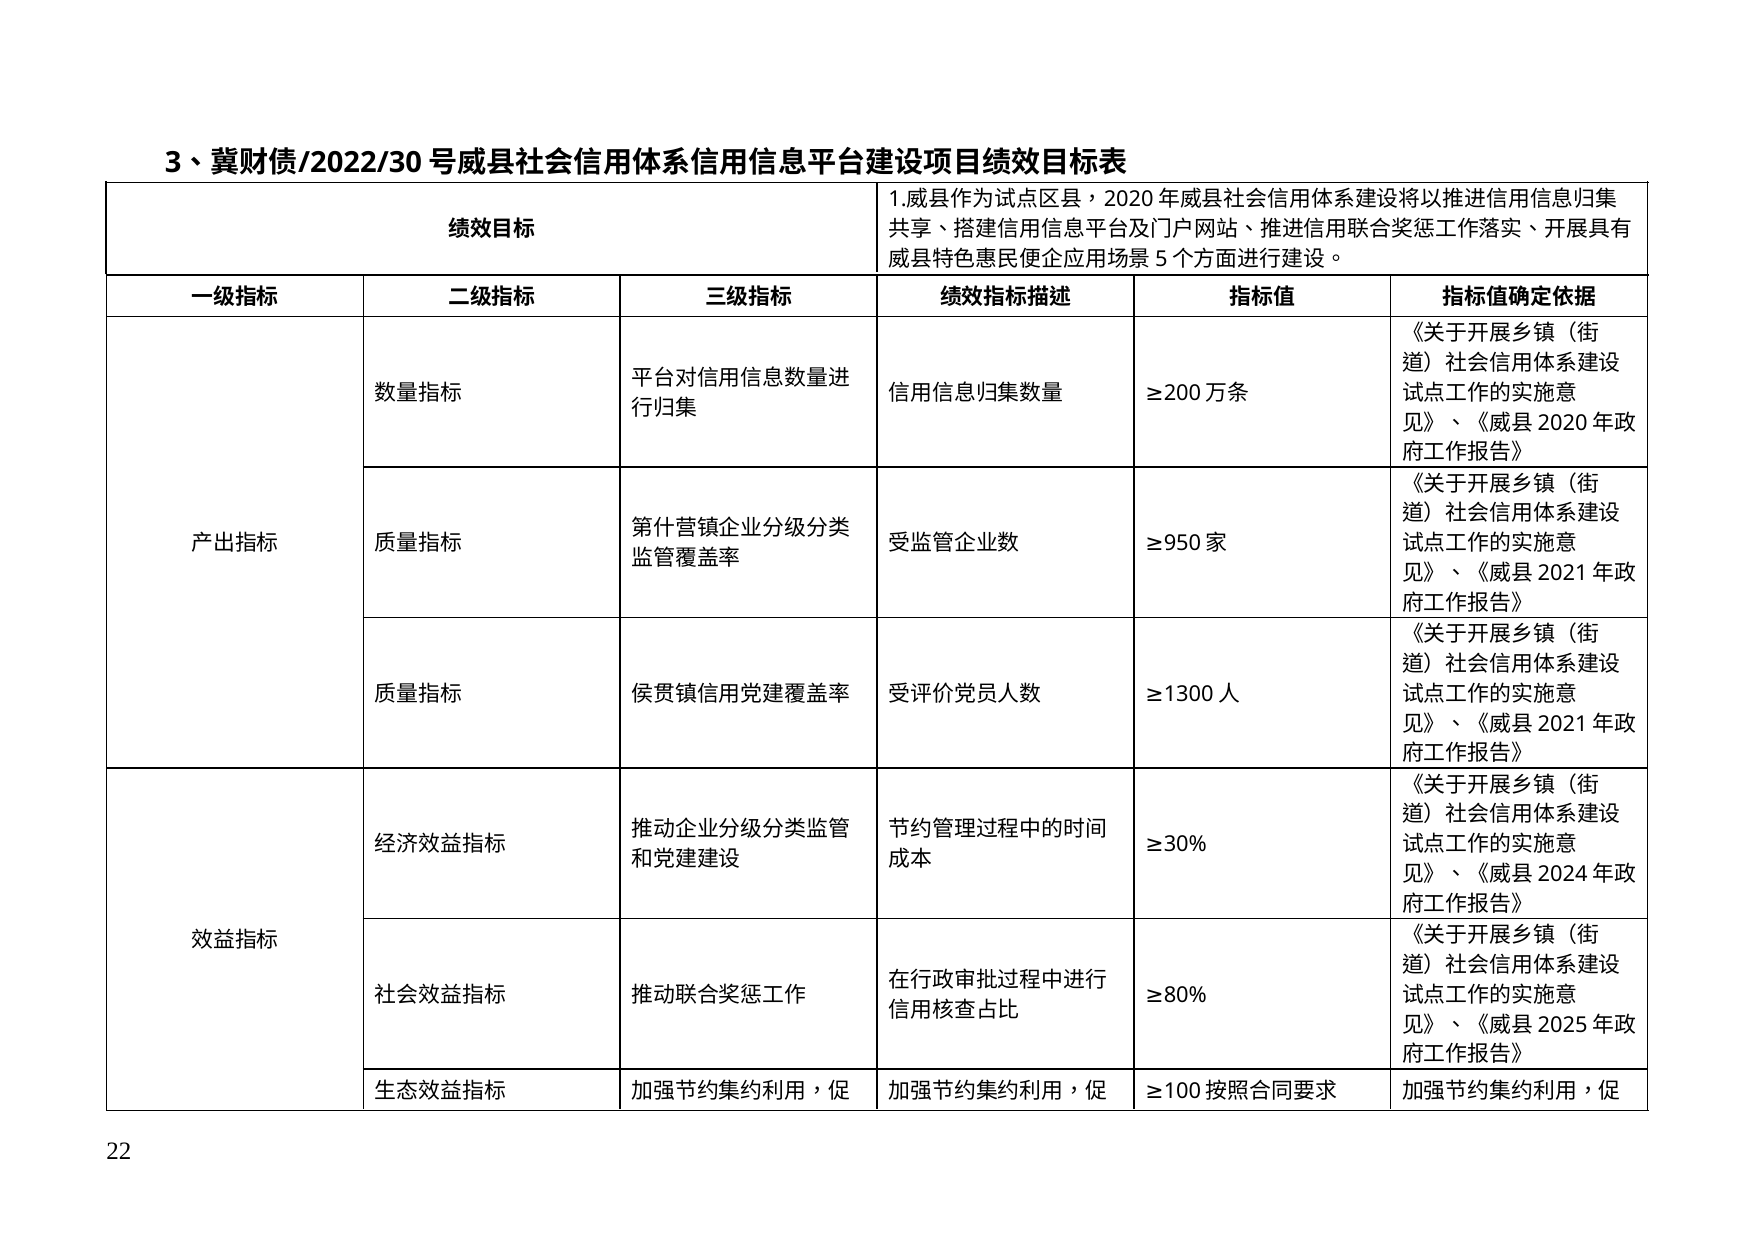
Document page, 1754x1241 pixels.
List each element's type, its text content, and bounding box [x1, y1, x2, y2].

table_cell ≥200万条 [1135, 317, 1390, 466]
table_cell 效益指标 [107, 769, 363, 1109]
table_cell ≥30% [1135, 769, 1390, 918]
table_cell 质量指标 [364, 618, 619, 767]
table_cell 侯贯镇信用党建覆盖率 [621, 618, 876, 767]
table_cell 《关于开展乡镇（街道）社会信用体系建设试点工作的实施意见》、《威县2021年政府工作报告》 [1391, 618, 1647, 767]
table_cell 受监管企业数 [878, 468, 1133, 617]
table_cell 《关于开展乡镇（街道）社会信用体系建设试点工作的实施意见》、《威县2024年政府工作报告》 [1391, 769, 1647, 918]
table_cell 加强节约集约利用，促进生态文明建设 [1391, 1070, 1647, 1109]
table_cell ≥1300人 [1135, 618, 1390, 767]
table_cell ≥80% [1135, 919, 1390, 1068]
table_cell ≥950家 [1135, 468, 1390, 617]
table_cell 社会效益指标 [364, 919, 619, 1068]
table_cell 节约管理过程中的时间成本 [878, 769, 1133, 918]
table_header 一级指标 [107, 276, 363, 316]
table_cell ≥100按照合同要求100%完成 [1135, 1070, 1390, 1109]
table_cell 推动企业分级分类监管和党建建设 [621, 769, 876, 918]
table_header 指标值确定依据 [1391, 276, 1647, 316]
text 3、冀财债/2022/30号威县社会信用体系信用信息平台建设项目绩效目标表 [106, 142, 1648, 181]
table_cell 产出指标 [107, 317, 363, 767]
table_cell 加强节约集约利用，促进生态文明建设 [878, 1070, 1133, 1109]
table_header 绩效指标描述 [878, 276, 1133, 316]
table_header 1.威县作为试点区县，2020年威县社会信用体系建设将以推进信用信息归集共享、搭建信用信息平台及门户网站、推进信用联合奖惩工作落实、开展具有威县特色惠民便企应用场景5个方面进行建设。 [878, 183, 1647, 272]
table_cell 《关于开展乡镇（街道）社会信用体系建设试点工作的实施意见》、《威县2021年政府工作报告》 [1391, 468, 1647, 617]
table_cell 质量指标 [364, 468, 619, 617]
table_cell 受评价党员人数 [878, 618, 1133, 767]
table_header 绩效目标 [107, 183, 876, 272]
table_cell 经济效益指标 [364, 769, 619, 918]
table_cell 推动联合奖惩工作 [621, 919, 876, 1068]
table_cell 第什营镇企业分级分类监管覆盖率 [621, 468, 876, 617]
table_header 三级指标 [621, 276, 876, 316]
table_cell 《关于开展乡镇（街道）社会信用体系建设试点工作的实施意见》、《威县2020年政府工作报告》 [1391, 317, 1647, 466]
table_cell 信用信息归集数量 [878, 317, 1133, 466]
table_header 指标值 [1135, 276, 1390, 316]
table_cell 《关于开展乡镇（街道）社会信用体系建设试点工作的实施意见》、《威县2025年政府工作报告》 [1391, 919, 1647, 1068]
table_cell 生态效益指标 [364, 1070, 619, 1109]
table_cell 平台对信用信息数量进行归集 [621, 317, 876, 466]
table_cell 加强节约集约利用，促进生态文明 [621, 1070, 876, 1109]
table_cell 在行政审批过程中进行信用核查占比 [878, 919, 1133, 1068]
table_cell 数量指标 [364, 317, 619, 466]
table_header 二级指标 [364, 276, 619, 316]
